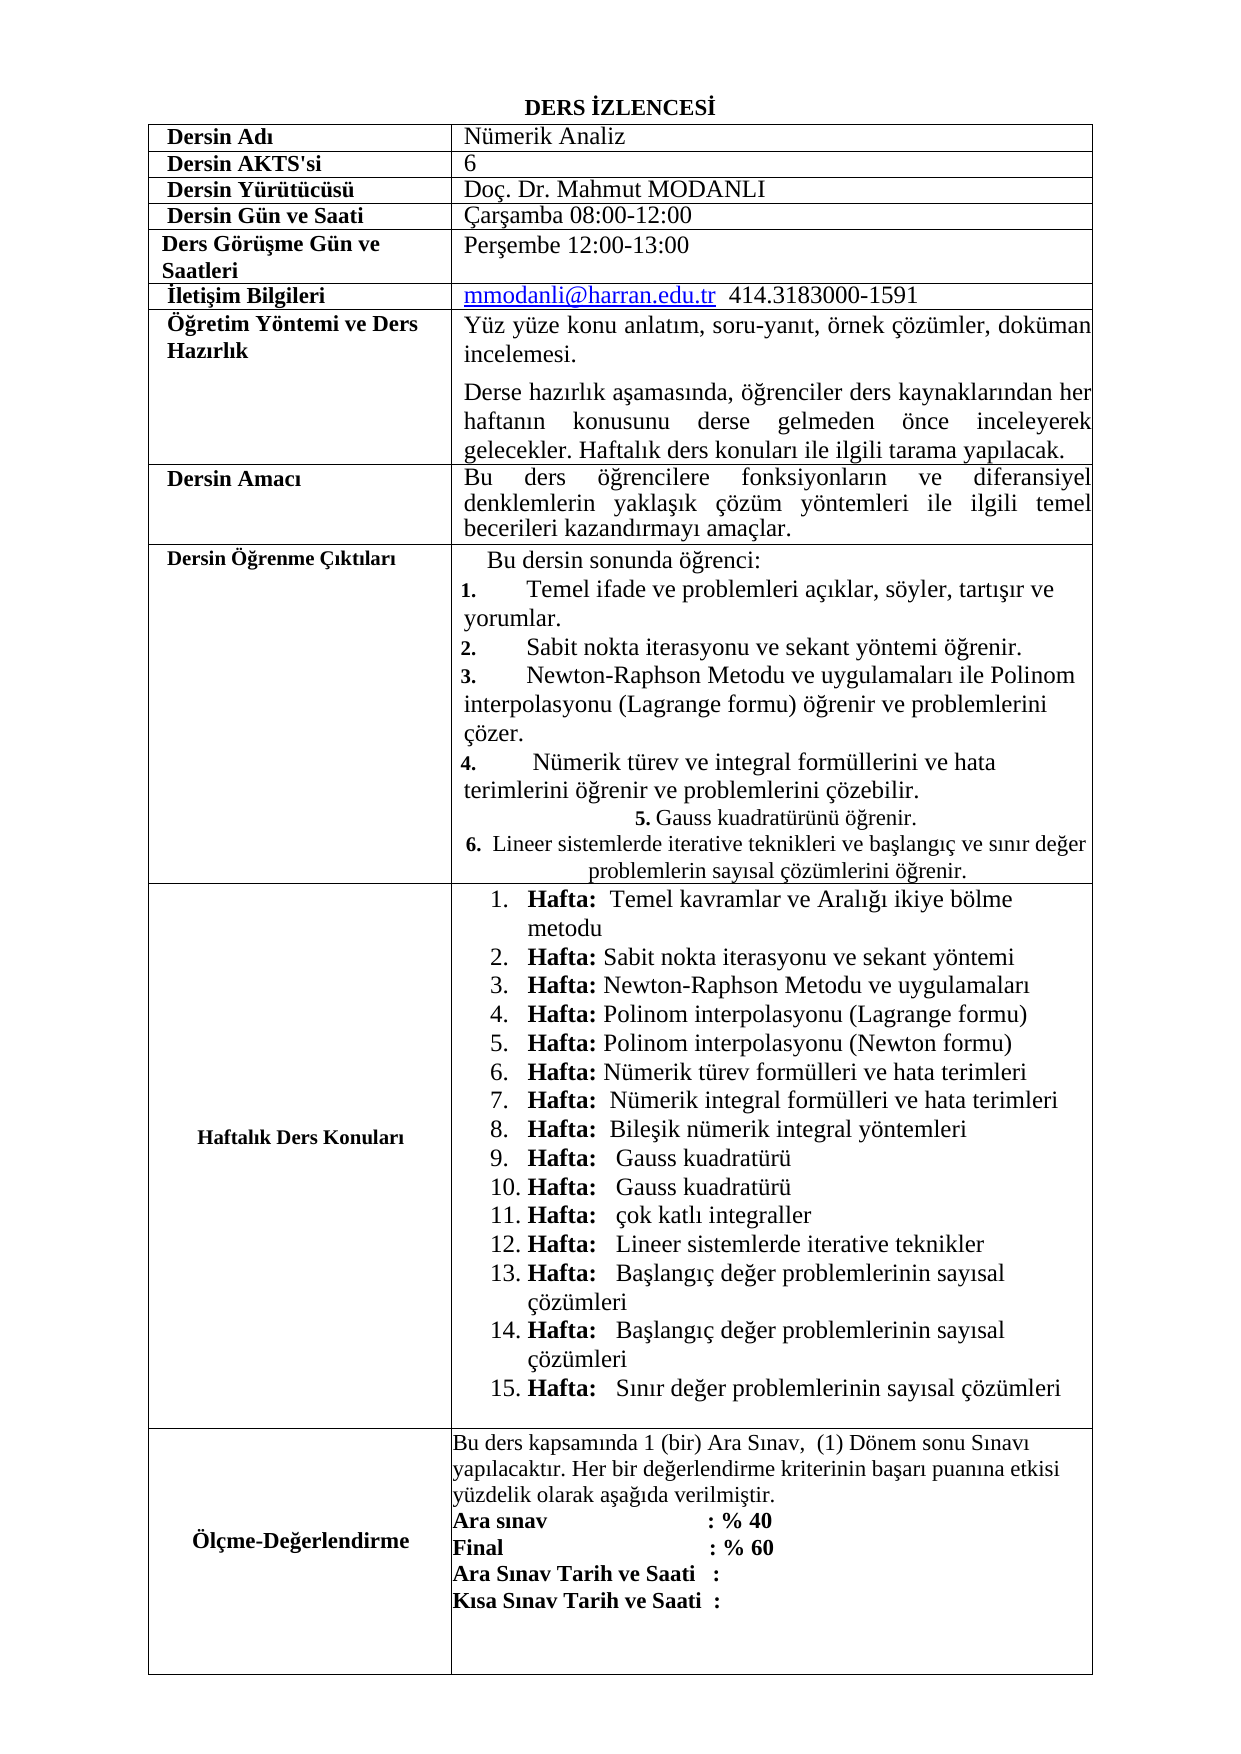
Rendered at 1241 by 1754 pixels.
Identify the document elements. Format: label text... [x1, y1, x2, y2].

table_header Dersin Adı [149, 125, 451, 151]
table_cell Haftalık Ders Konuları [149, 884, 451, 1427]
table_cell Perşembe 12:00-13:00 [452, 230, 1092, 283]
table_cell mmodanli@harran.edu.tr 414.3183000-1591 [452, 284, 1092, 309]
table_cell Doç. Dr. Mahmut MODANLI [452, 178, 1092, 203]
table_cell Hafta: Temel kavramlar ve Aralığı ikiye bölme metodu Hafta: Sabit nokta iterasyonu ve sekant yöntemi Hafta: Newton-Raphson Metodu ve uygulamaları Hafta: Polinom interpolasyonu (Lagrange formu) Hafta: Polinom interpolasyonu (Newton formu) Hafta: Nümerik türev formülleri ve hata terimleri Hafta: Nümerik integral formülleri ve hata terimleri Hafta: Bileşik nümerik integral yöntemleri Hafta: Gauss kuadratürü Hafta: Gauss kuadratürü Hafta: çok katlı integraller Hafta: Lineer sistemlerde iterative teknikler Hafta: Başlangıç değer problemlerinin sayısal çözümleri Hafta: Başlangıç değer problemlerinin sayısal çözümleri Hafta: Sınır değer problemlerinin sayısal çözümleri [452, 884, 1092, 1427]
table_cell Bu dersin sonunda öğrenci: Temel ifade ve problemleri açıklar, söyler, tartışır ve yorumlar. Sabit nokta iterasyonu ve sekant yöntemi öğrenir. Newton-Raphson Metodu ve uygulamaları ile Polinom interpolasyonu (Lagrange formu) öğrenir ve problemlerini çözer. Nümerik türev ve integral formüllerini ve hata terimlerini öğrenir ve problemlerini çözebilir. Gauss kuadratürünü öğrenir. Lineer sistemlerde iterative teknikleri ve başlangıç ve sınır değer problemlerin sayısal çözümlerini öğrenir. [452, 545, 1092, 883]
table_cell Ölçme-Değerlendirme [149, 1429, 451, 1674]
table_cell Dersin Öğrenme Çıktıları [149, 545, 451, 883]
table_cell Öğretim Yöntemi ve Ders Hazırlık [149, 310, 451, 464]
table_cell Yüz yüze konu anlatım, soru-yanıt, örnek çözümler, doküman incelemesi. Derse hazırlık aşamasında, öğrenciler ders kaynaklarından her haftanın konusunu derse gelmeden önce inceleyerek gelecekler. Haftalık ders konuları ile ilgili tarama yapılacak. [452, 310, 1092, 464]
text DERS İZLENCESİ [188, 94, 1052, 120]
table_cell Bu ders kapsamında 1 (bir) Ara Sınav, (1) Dönem sonu Sınavı yapılacaktır. Her bir değerlendirme kriterinin başarı puanına etkisi yüzdelik olarak aşağıda verilmiştir. Ara sınav : % 40 Final : % 60 Ara Sınav Tarih ve Saati : Kısa Sınav Tarih ve Saati : [452, 1429, 1092, 1674]
table_cell İletişim Bilgileri [149, 284, 451, 309]
table_cell Dersin AKTS'si [149, 152, 451, 177]
table_cell Dersin Amacı [149, 465, 451, 544]
table_cell Dersin Gün ve Saati [149, 204, 451, 229]
table_cell Dersin Yürütücüsü [149, 178, 451, 203]
table_cell Ders Görüşme Gün ve Saatleri [149, 230, 451, 283]
table_cell Bu ders öğrencilere fonksiyonların ve diferansiyel denklemlerin yaklaşık çözüm yöntemleri ile ilgili temel becerileri kazandırmayı amaçlar. [452, 465, 1092, 544]
table_header Nümerik Analiz [452, 125, 1092, 151]
table_cell 6 [452, 152, 1092, 177]
table_cell Çarşamba 08:00-12:00 [452, 204, 1092, 229]
